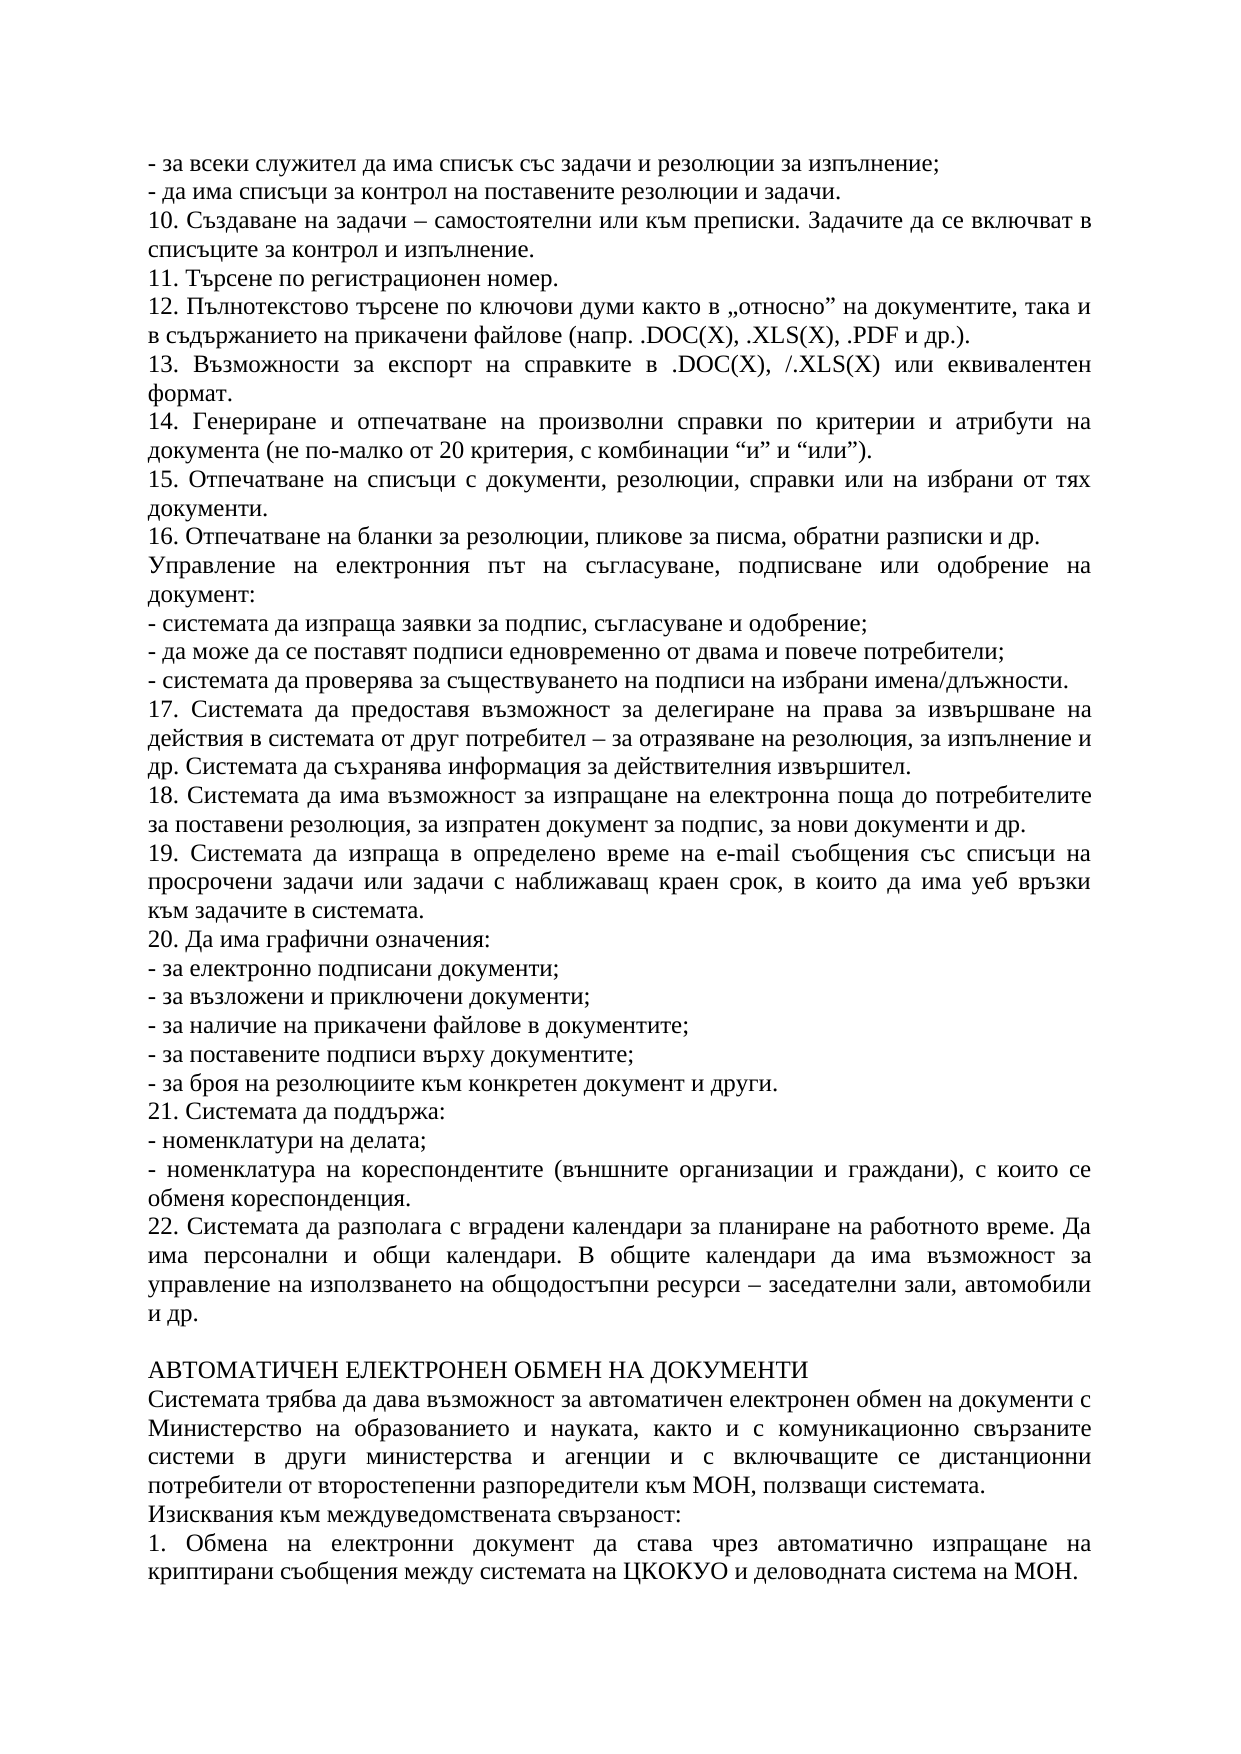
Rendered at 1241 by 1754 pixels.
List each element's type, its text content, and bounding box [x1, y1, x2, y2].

text - номенклатури на делата; [148, 1125, 1093, 1154]
text 11. Търсене по регистрационен номер. [148, 263, 1093, 291]
text - за поставените подписи върху документите; [148, 1039, 1093, 1068]
text - за електронно подписани документи; [148, 953, 1093, 981]
text 19. Системата да изпраща в определено време на e-mail съобщения със списъци на просрочени задачи или задачи с наближаващ краен срок, в които да има уеб връзки към задачите в системата. [148, 838, 1093, 924]
text - да има списъци за контрол на поставените резолюции и задачи. [148, 176, 1093, 205]
text - да може да се поставят подписи едновременно от двама и повече потребители; [148, 636, 1093, 665]
text Управление на електронния път на съгласуване, подписване или одобрение на документ: [148, 550, 1093, 608]
text - номенклатура на кореспондентите (външните организации и граждани), с които се обменя кореспонденция. [148, 1154, 1093, 1211]
text 21. Системата да поддържа: [148, 1096, 1093, 1125]
text 10. Създаване на задачи – самостоятелни или към преписки. Задачите да се включват в списъците за контрол и изпълнение. [148, 205, 1093, 263]
text - системата да изпраща заявки за подпис, съгласуване и одобрение; [148, 608, 1093, 636]
text 20. Да има графични означения: [148, 924, 1093, 953]
text 18. Системата да има възможност за изпращане на електронна поща до потребителите за поставени резолюция, за изпратен документ за подпис, за нови документи и др. [148, 780, 1093, 838]
text 13. Възможности за експорт на справките в .DOC(X), /.XLS(X) или еквивалентен формат. [148, 349, 1093, 406]
text 1. Обмена на електронни документ да става чрез автоматично изпращане на криптирани съобщения между системата на ЦКОКУО и деловодната система на МОН. [148, 1528, 1093, 1585]
text - за наличие на прикачени файлове в документите; [148, 1010, 1093, 1039]
text 15. Отпечатване на списъци с документи, резолюции, справки или на избрани от тях документи. [148, 464, 1093, 521]
text 17. Системата да предоставя възможност за делегиране на права за извършване на действия в системата от друг потребител – за отразяване на резолюция, за изпълнение и др. Системата да съхранява информация за действителния извършител. [148, 694, 1093, 780]
text 12. Пълнотекстово търсене по ключови думи както в „относно” на документите, така и в съдържанието на прикачени файлове (напр. .DOC(X), .XLS(X), .PDF и др.). [148, 291, 1093, 349]
text Изисквания към междуведомствената свързаност: [148, 1499, 1093, 1528]
text 22. Системата да разполага с вградени календари за планиране на работното време. Да има персонални и общи календари. В общите календари да има възможност за управление на използването на общодостъпни ресурси – заседателни зали, автомобили и др. [148, 1211, 1093, 1326]
text - системата да проверява за съществуването на подписи на избрани имена/длъжности. [148, 665, 1093, 694]
text Системата трябва да дава възможност за автоматичен електронен обмен на документи с Министерство на образованието и науката, както и с комуникационно свързаните системи в други министерства и агенции и с включващите се дистанционни потребители от второстепенни разпоредители към МОН, ползващи системата. [148, 1384, 1093, 1499]
text АВТОМАТИЧЕН ЕЛЕКТРОНЕН ОБМЕН НА ДОКУМЕНТИ [148, 1355, 1093, 1384]
text 14. Генериране и отпечатване на произволни справки по критерии и атрибути на документа (не по-малко от 20 критерия, с комбинации “и” и “или”). [148, 406, 1093, 464]
text - за възложени и приключени документи; [148, 981, 1093, 1010]
text 16. Отпечатване на бланки за резолюции, пликове за писма, обратни разписки и др. [148, 521, 1093, 550]
text - за броя на резолюциите към конкретен документ и други. [148, 1068, 1093, 1096]
text - за всеки служител да има списък със задачи и резолюции за изпълнение; [148, 148, 1093, 176]
